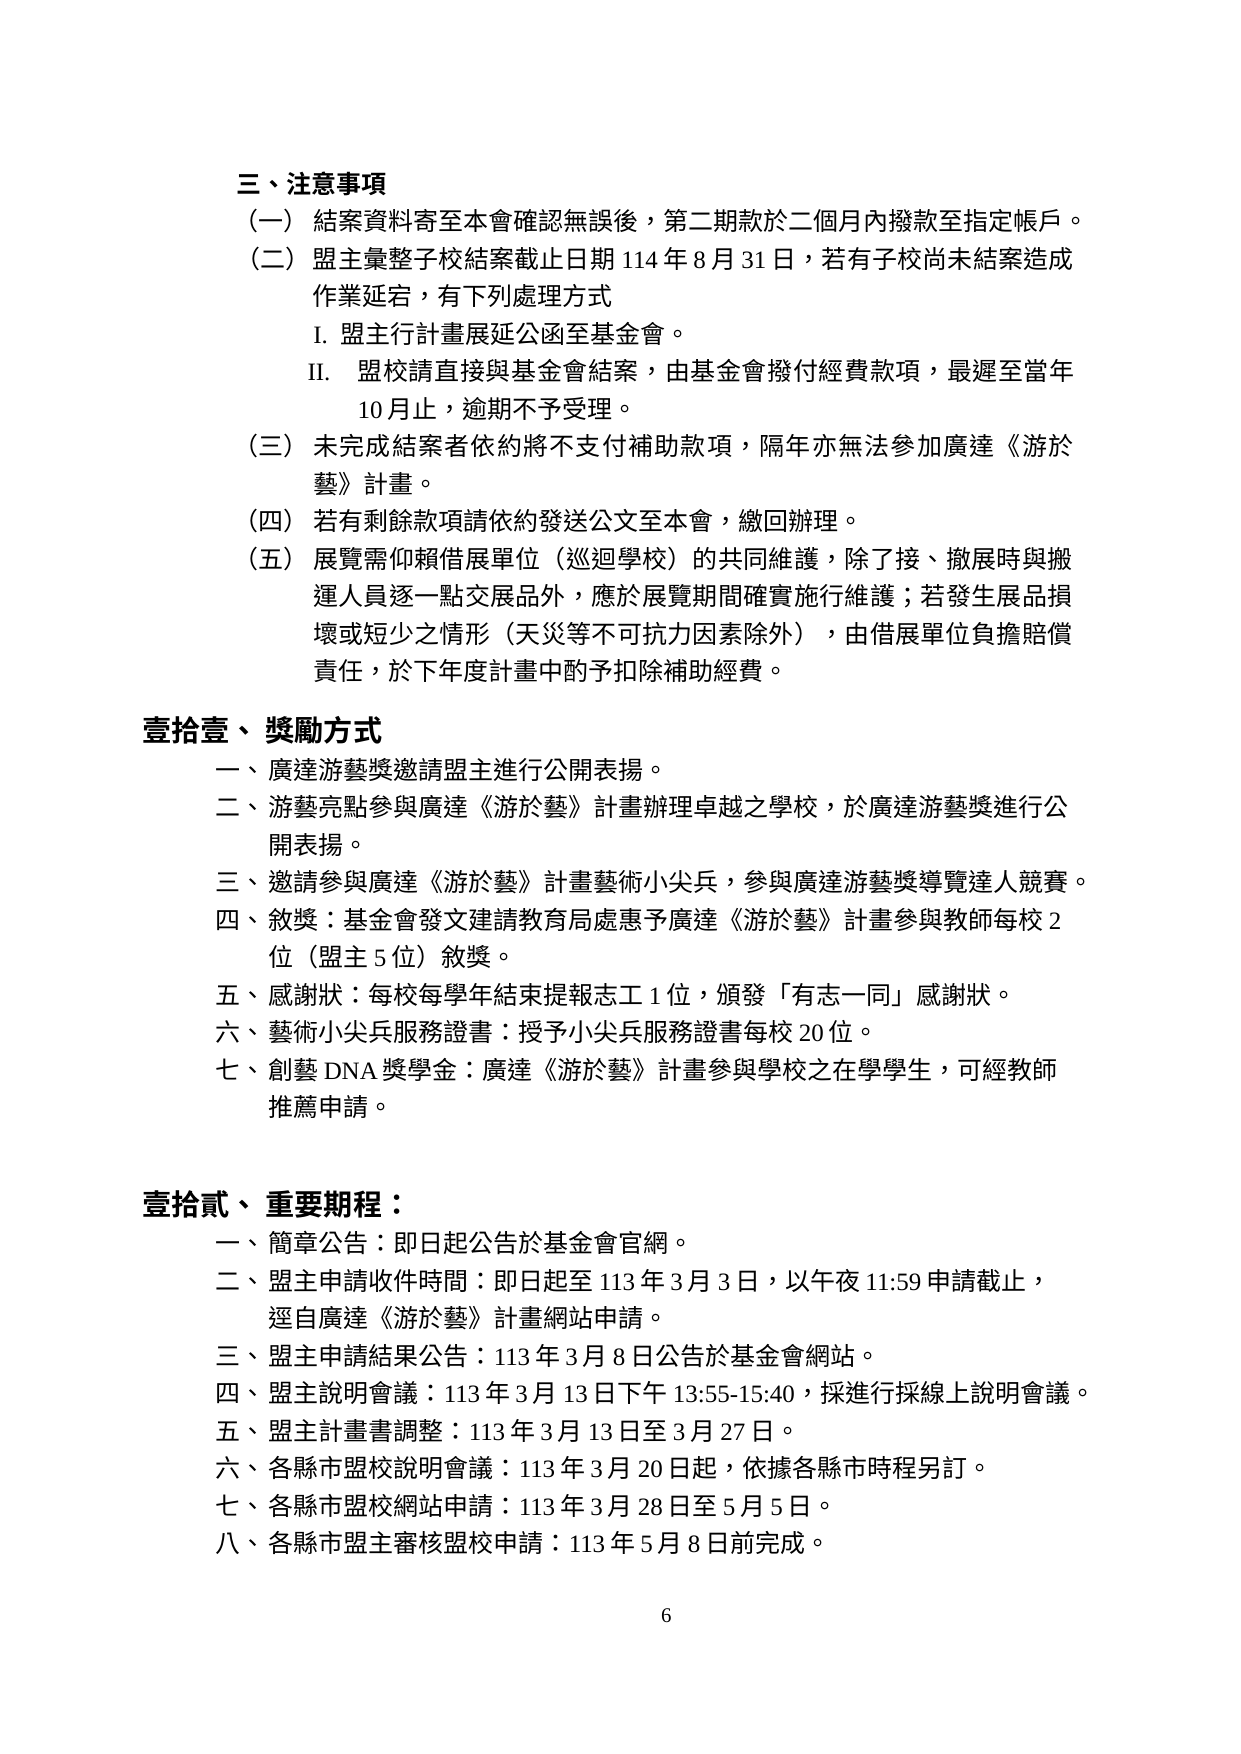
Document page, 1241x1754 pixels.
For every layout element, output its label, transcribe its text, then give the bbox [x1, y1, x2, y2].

list 盟主彙整子校結案截止日期114年8月31日，若有子校尚未結案造成作業延宕，有下列處理方式 [235, 239, 1075, 314]
list 盟主行計畫展延公函至基金會。 [313, 314, 1075, 351]
list 敘獎：基金會發文建請教育局處惠予廣達《游於藝》計畫參與教師每校2位（盟主5位）敘獎。 [215, 900, 1075, 975]
list 盟主說明會議：113年3月13日下午13:55-15:40，採進行採線上說明會議。 [215, 1373, 1075, 1411]
list 創藝DNA獎學金：廣達《游於藝》計畫參與學校之在學學生，可經教師推薦申請。 [215, 1050, 1075, 1125]
text 重要期程： [142, 1181, 1075, 1223]
list 各縣市盟校網站申請：113年3月28日至5月5日。 [215, 1486, 1075, 1523]
list 若有剩餘款項請依約發送公文至本會，繳回辦理。 [233, 501, 1075, 539]
list 邀請參與廣達《游於藝》計畫藝術小尖兵，參與廣達游藝獎導覽達人競賽。 [215, 862, 1075, 900]
list 藝術小尖兵服務證書：授予小尖兵服務證書每校20位。 [215, 1012, 1075, 1050]
list 感謝狀：每校每學年結束提報志工1位，頒發「有志一同」感謝狀。 [215, 975, 1075, 1012]
list 游藝亮點參與廣達《游於藝》計畫辦理卓越之學校，於廣達游藝獎進行公開表揚。 [215, 787, 1075, 862]
list 展覽需仰賴借展單位（巡迴學校）的共同維護，除了接、撤展時與搬運人員逐一點交展品外，應於展覽期間確實施行維護；若發生展品損壞或短少之情形（天災等不可抗力因素除外），由借展單位負擔賠償責任，於下年度計畫中酌予扣除補助經費。 [233, 539, 1075, 689]
list 盟主申請結果公告：113年3月8日公告於基金會網站。 [215, 1336, 1075, 1373]
text 三、注意事項 [215, 164, 1075, 201]
list 廣達游藝獎邀請盟主進行公開表揚。 [215, 750, 1075, 787]
list 盟校請直接與基金會結案，由基金會撥付經費款項，最遲至當年10月止，逾期不予受理。 [307, 351, 1075, 426]
list 結案資料寄至本會確認無誤後，第二期款於二個月內撥款至指定帳戶。 [233, 201, 1075, 239]
list 未完成結案者依約將不支付補助款項，隔年亦無法參加廣達《游於藝》計畫。 [233, 426, 1075, 501]
list 盟主申請收件時間：即日起至113年3月3日，以午夜11:59申請截止，逕自廣達《游於藝》計畫網站申請。 [215, 1261, 1075, 1336]
list 簡章公告：即日起公告於基金會官網。 [215, 1223, 1075, 1261]
list 各縣市盟校說明會議：113年3月20日起，依據各縣市時程另訂。 [215, 1448, 1075, 1486]
list 盟主計畫書調整：113年3月13日至3月27日。 [215, 1411, 1075, 1448]
text 獎勵方式 [142, 707, 1075, 750]
list 各縣市盟主審核盟校申請：113年5月8日前完成。 [215, 1523, 1075, 1561]
